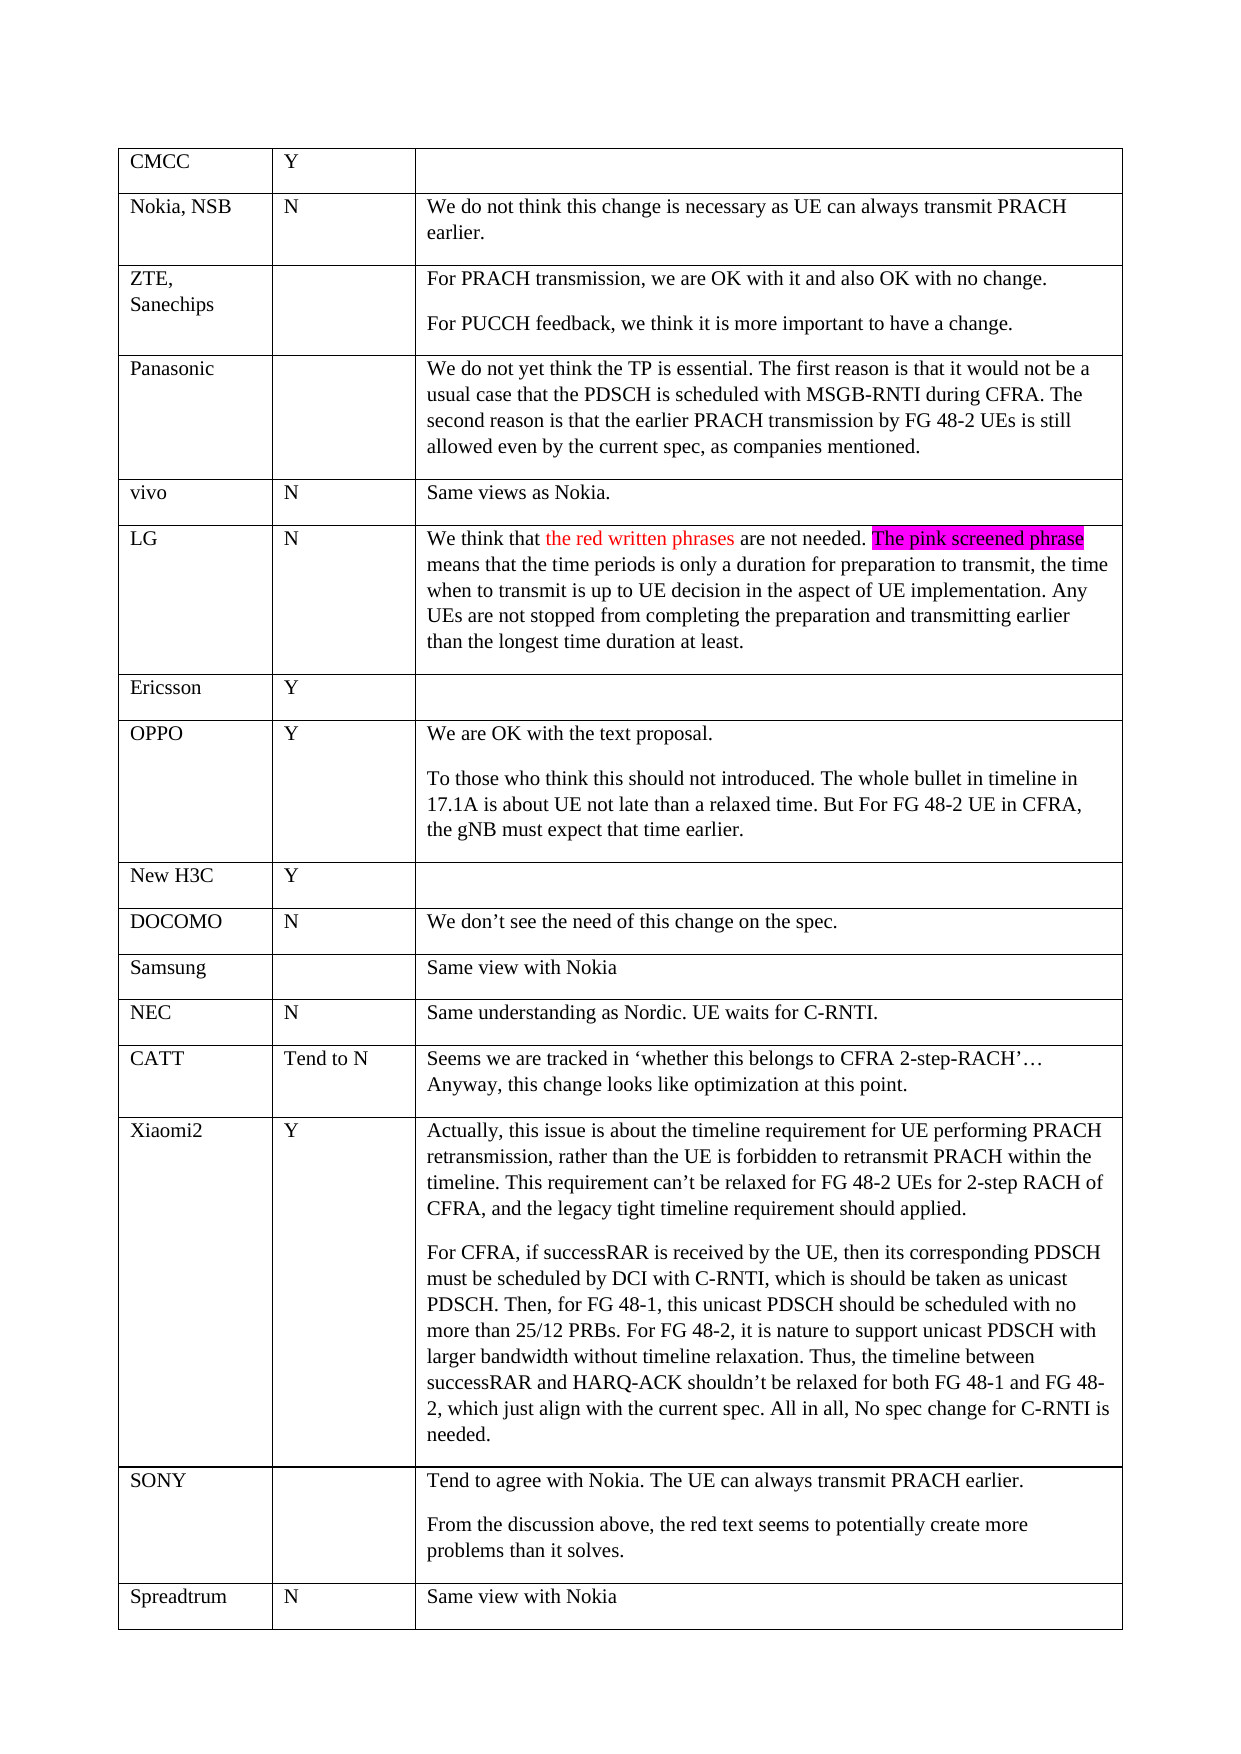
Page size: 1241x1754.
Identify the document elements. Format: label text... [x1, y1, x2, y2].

table_cell OPPO [119, 721, 272, 862]
table_cell Same understanding as Nordic. UE waits for C-RNTI. [416, 1000, 1122, 1045]
table_cell We are OK with the text proposal. To those who think this should not introduced. The whole bullet in timeline in 17.1A is about UE not late than a relaxed time. But For FG 48-2 UE in CFRA, the gNB must expect that time earlier. [416, 721, 1122, 862]
table_cell Samsung [119, 955, 272, 999]
table_cell [416, 863, 1122, 908]
table_cell For PRACH transmission, we are OK with it and also OK with no change. For PUCCH feedback, we think it is more important to have a change. [416, 266, 1122, 355]
table_cell Y [273, 721, 415, 862]
table_cell We do not yet think the TP is essential. The first reason is that it would not be a usual case that the PDSCH is scheduled with MSGB-RNTI during CFRA. The second reason is that the earlier PRACH transmission by FG 48-2 UEs is still allowed even by the current spec, as companies mentioned. [416, 356, 1122, 479]
table_cell N [273, 194, 415, 265]
table_cell We do not think this change is necessary as UE can always transmit PRACH earlier. [416, 194, 1122, 265]
table_cell N [273, 526, 415, 674]
table_cell Seems we are tracked in ‘whether this belongs to CFRA 2-step-RACH’… Anyway, this change looks like optimization at this point. [416, 1046, 1122, 1117]
table_cell Panasonic [119, 356, 272, 479]
table_cell ZTE, Sanechips [119, 266, 272, 355]
table_cell Y [273, 1118, 415, 1466]
table_cell Spreadtrum [119, 1584, 272, 1628]
table_cell We think that the red written phrases are not needed. The pink screened phrase means that the time periods is only a duration for preparation to transmit, the time when to transmit is up to UE decision in the aspect of UE implementation. Any UEs are not stopped from completing the preparation and transmitting earlier than the longest time duration at least. [416, 526, 1122, 674]
table_cell Same view with Nokia [416, 955, 1122, 999]
table_cell Same views as Nokia. [416, 480, 1122, 524]
table_cell N [273, 1000, 415, 1045]
table_cell N [273, 909, 415, 953]
table_cell [273, 955, 415, 999]
table_cell vivo [119, 480, 272, 524]
table_cell LG [119, 526, 272, 674]
table_cell Y [273, 675, 415, 720]
table_cell New H3C [119, 863, 272, 908]
table_cell Tend to agree with Nokia. The UE can always transmit PRACH earlier. From the discussion above, the red text seems to potentially create more problems than it solves. [416, 1468, 1122, 1583]
table_cell Tend to N [273, 1046, 415, 1117]
table_cell Xiaomi2 [119, 1118, 272, 1466]
table_cell We don’t see the need of this change on the spec. [416, 909, 1122, 953]
table_cell [273, 356, 415, 479]
table_cell [416, 675, 1122, 720]
table_cell Y [273, 149, 415, 193]
table_cell Ericsson [119, 675, 272, 720]
table_cell [273, 266, 415, 355]
table_cell Same view with Nokia [416, 1584, 1122, 1628]
table_cell Actually, this issue is about the timeline requirement for UE performing PRACH retransmission, rather than the UE is forbidden to retransmit PRACH within the timeline. This requirement can’t be relaxed for FG 48-2 UEs for 2-step RACH of CFRA, and the legacy tight timeline requirement should applied. For CFRA, if successRAR is received by the UE, then its corresponding PDSCH must be scheduled by DCI with C-RNTI, which is should be taken as unicast PDSCH. Then, for FG 48-1, this unicast PDSCH should be scheduled with no more than 25/12 PRBs. For FG 48-2, it is nature to support unicast PDSCH with larger bandwidth without timeline relaxation. Thus, the timeline between successRAR and HARQ-ACK shouldn’t be relaxed for both FG 48-1 and FG 48-2, which just align with the current spec. All in all, No spec change for C-RNTI is needed. [416, 1118, 1122, 1466]
table_cell Nokia, NSB [119, 194, 272, 265]
table_cell SONY [119, 1468, 272, 1583]
table_cell N [273, 480, 415, 524]
table_cell DOCOMO [119, 909, 272, 953]
table_cell NEC [119, 1000, 272, 1045]
table_cell CATT [119, 1046, 272, 1117]
table_cell CMCC [119, 149, 272, 193]
table_cell [416, 149, 1122, 193]
table_cell Y [273, 863, 415, 908]
table_cell N [273, 1584, 415, 1628]
table_cell [273, 1468, 415, 1583]
